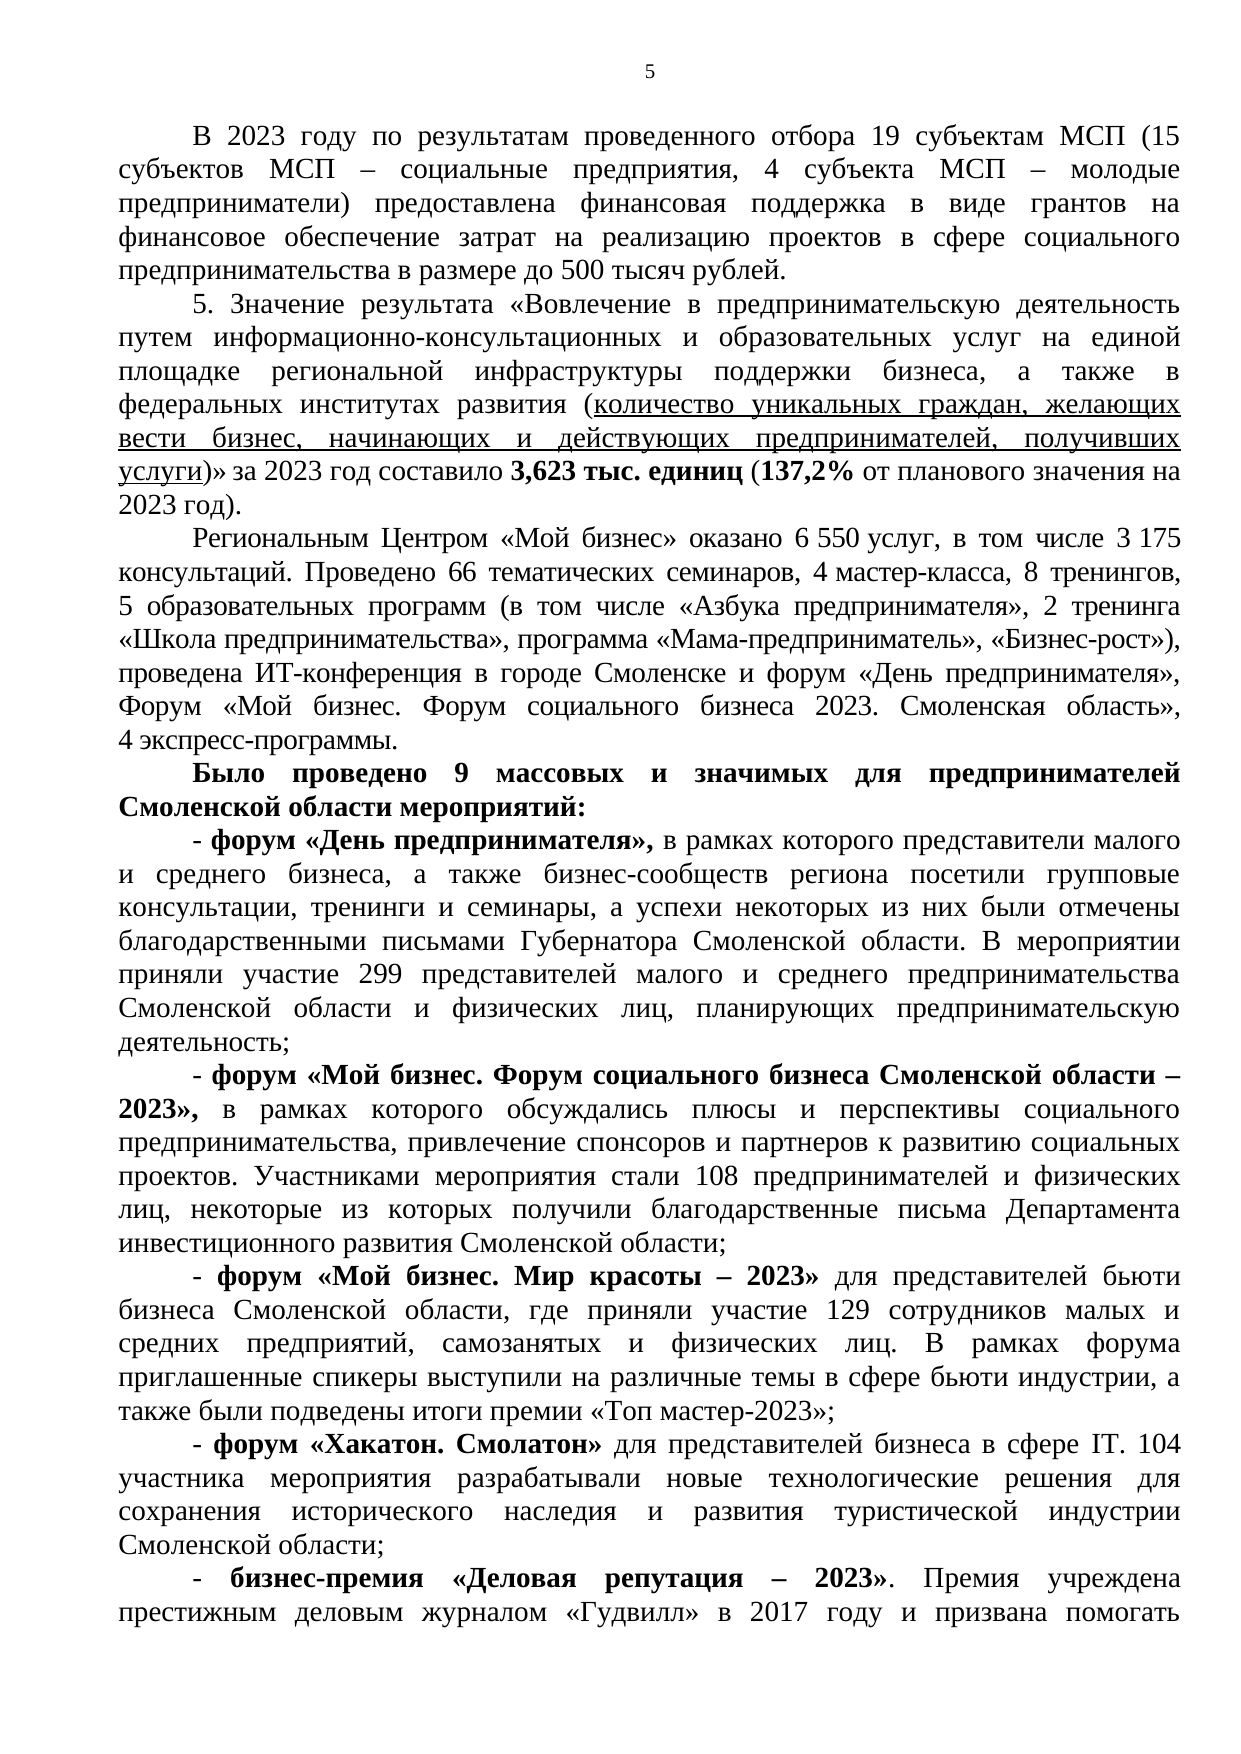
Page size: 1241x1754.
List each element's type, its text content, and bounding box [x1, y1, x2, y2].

text - форум «Хакатон. Смолатон» для представителей бизнеса в сфере IT. 104 участника мероприятия разрабатывали новые технологические решения для сохранения исторического наследия и развития туристической индустрии Смоленской области; [118, 1426, 1181, 1560]
text - форум «Мой бизнес. Форум социального бизнеса Смоленской области – 2023», в рамках которого обсуждались плюсы и перспективы социального предпринимательства, привлечение спонсоров и партнеров к развитию социальных проектов. Участниками мероприятия стали 108 предпринимателей и физических лиц, некоторые из которых получили благодарственные письма Департамента инвестиционного развития Смоленской области; [118, 1057, 1181, 1258]
text В 2023 году по результатам проведенного отбора 19 субъектам МСП (15 субъектов МСП – социальные предприятия, 4 субъекта МСП – молодые предприниматели) предоставлена финансовая поддержка в виде грантов на финансовое обеспечение затрат на реализацию проектов в сфере социального предпринимательства в размере до 500 тысяч рублей. [118, 118, 1181, 286]
text Региональным Центром «Мой бизнес» оказано 6 550 услуг, в том числе 3 175 консультаций. Проведено 66 тематических семинаров, 4 мастер-класса, 8 тренингов, 5 образовательных программ (в том числе «Азбука предпринимателя», 2 тренинга «Школа предпринимательства», программа «Мама-предприниматель», «Бизнес-рост»), проведена ИТ-конференция в городе Смоленске и форум «День предпринимателя», Форум «Мой бизнес. Форум социального бизнеса 2023. Смоленская область», 4 экспресс-программы. [118, 521, 1181, 755]
text 5. Значение результата «Вовлечение в предпринимательскую деятельность путем информационно-консультационных и образовательных услуг на единой площадке региональной инфраструктуры поддержки бизнеса, а также в федеральных институтах развития (количество уникальных граждан, желающих вести бизнес, начинающих и действующих предпринимателей, получивших услуги)» за 2023 год составило 3,623 тыс. единиц (137,2% от планового значения на 2023 год). [118, 451, 1181, 521]
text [118, 1560, 1181, 1627]
text 5. Значение результата «Вовлечение в предпринимательскую деятельность путем информационно-консультационных и образовательных услуг на единой площадке региональной инфраструктуры поддержки бизнеса, а также в федеральных институтах развития (количество уникальных граждан, желающих вести бизнес, начинающих и действующих предпринимателей, получивших услуги)» за 2023 год составило 3,623 тыс. единиц (137,2% от планового значения на 2023 год). [118, 286, 1181, 449]
text - форум «Мой бизнес. Мир красоты – 2023» для представителей бьюти бизнеса Смоленской области, где приняли участие 129 сотрудников малых и средних предприятий, самозанятых и физических лиц. В рамках форума приглашенные спикеры выступили на различные темы в сфере бьюти индустрии, а также были подведены итоги премии «Топ мастер-2023»; [118, 1258, 1181, 1426]
text - форум «День предпринимателя», в рамках которого представители малого и среднего бизнеса, а также бизнес-сообществ региона посетили групповые консультации, тренинги и семинары, а успехи некоторых из них были отмечены благодарственными письмами Губернатора Смоленской области. В мероприятии приняли участие 299 представителей малого и среднего предпринимательства Смоленской области и физических лиц, планирующих предпринимательскую деятельность; [118, 822, 1181, 1057]
text Было проведено 9 массовых и значимых для предпринимателей Смоленской области мероприятий: [118, 755, 1181, 822]
